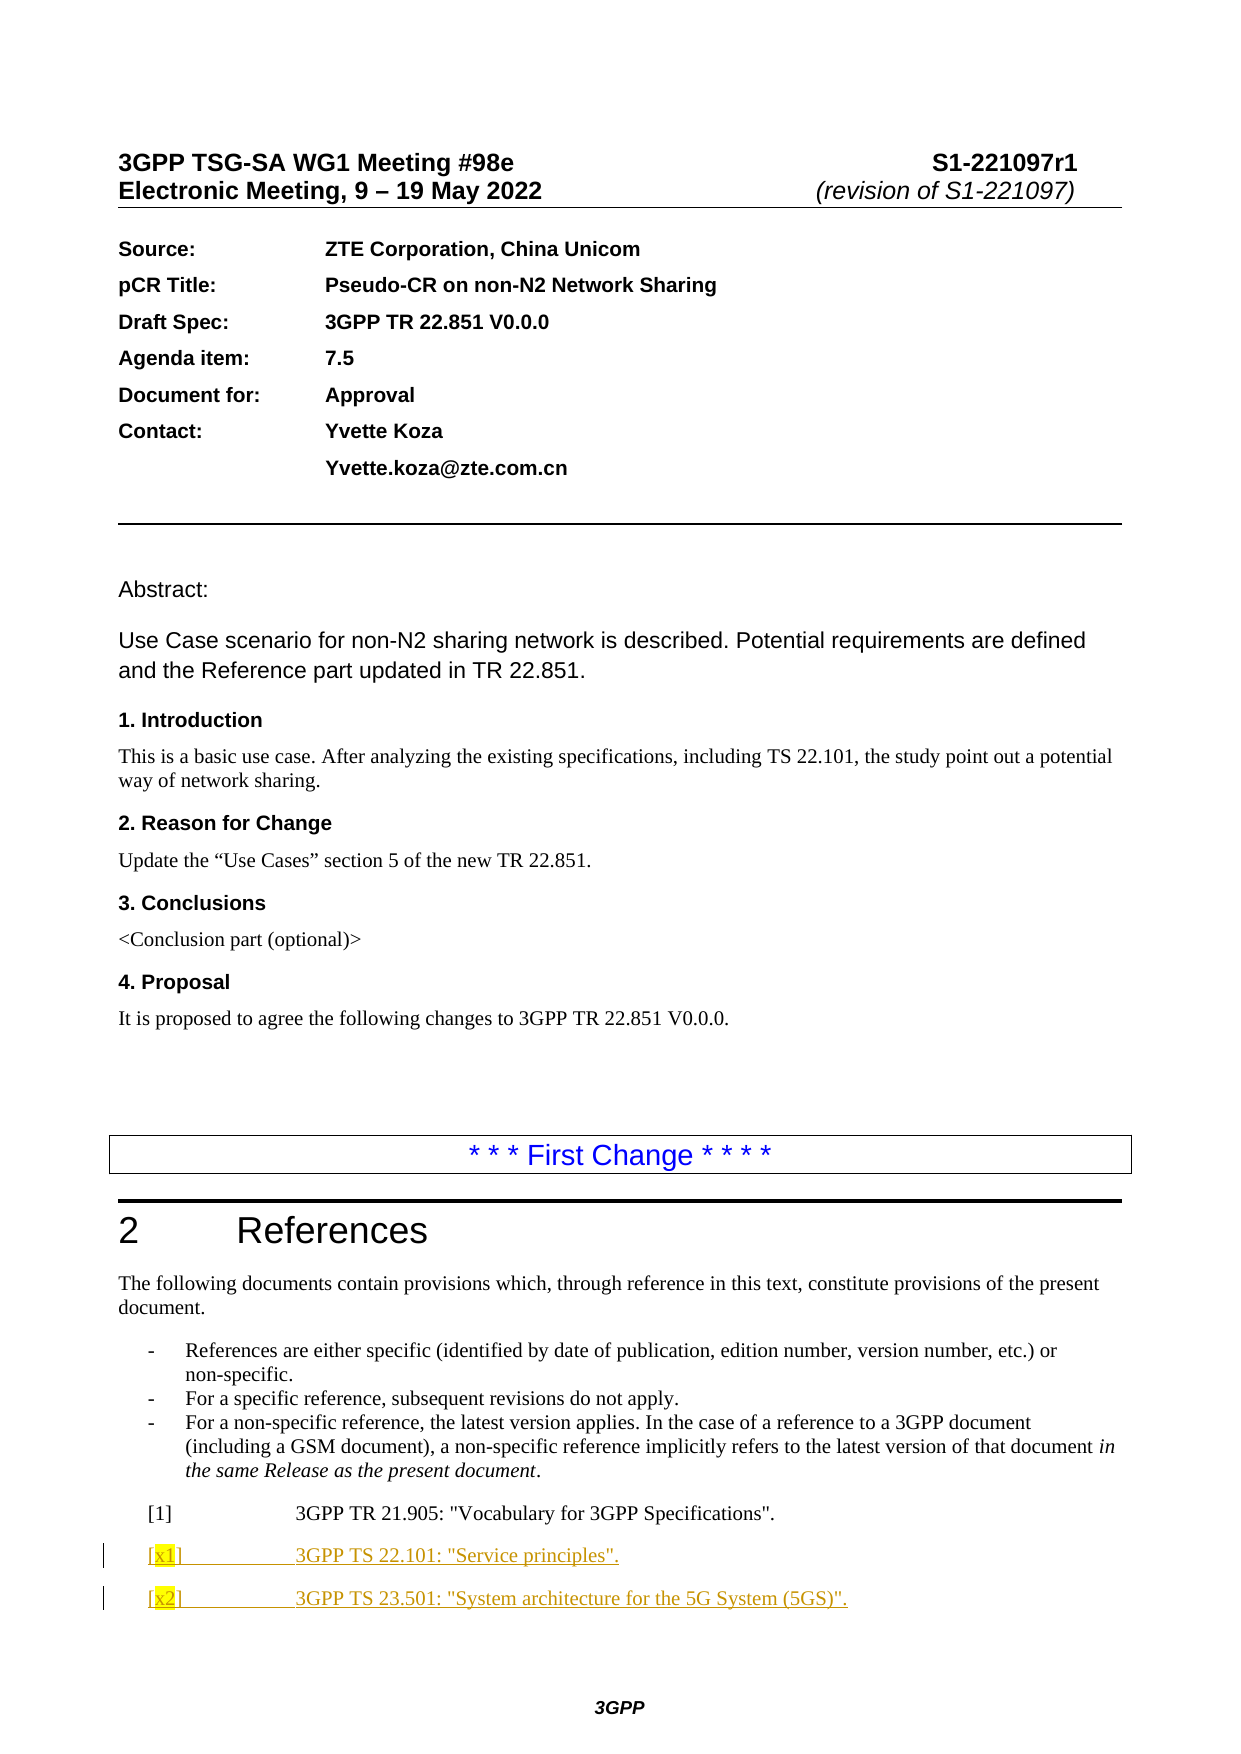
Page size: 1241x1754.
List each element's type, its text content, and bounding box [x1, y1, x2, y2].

text 3GPP TSG-SA WG1 Meeting #98e S1-221097r1 [118, 147, 1122, 176]
text * * * First Change * * * * [110, 1136, 1131, 1173]
subtitle 2 References [118, 1203, 1122, 1252]
text [1] 3GPP TR 21.905: "Vocabulary for 3GPP Specifications". [148, 1501, 1122, 1525]
text 1. Introduction [118, 708, 1122, 732]
text Draft Spec: 3GPP TR 22.851 V0.0.0 [118, 310, 1122, 334]
list References are either specific (identified by date of publication, edition number, version number, etc.) or non-specific. [148, 1337, 1122, 1386]
text 4. Proposal [118, 970, 1122, 994]
list For a specific reference, subsequent revisions do not apply. [148, 1386, 1122, 1410]
text The following documents contain provisions which, through reference in this text, constitute provisions of the present document. [118, 1271, 1122, 1319]
text pCR Title: Pseudo-CR on non-N2 Network Sharing [118, 273, 1122, 297]
text Use Case scenario for non-N2 sharing network is described. Potential requirements are defined and the Reference part updated in TR 22.851. [118, 627, 1122, 683]
text Abstract: [118, 576, 1122, 602]
text 2. Reason for Change [118, 811, 1122, 835]
text Contact: Yvette Koza [118, 419, 1122, 443]
text Electronic Meeting, 9 – 19 May 2022 (revision of S1-221097) [118, 176, 1122, 207]
text Agenda item: 7.5 [118, 346, 1122, 370]
text Document for: Approval [118, 383, 1122, 407]
text <Conclusion part (optional)> [118, 927, 1122, 951]
text Yvette.koza@zte.com.cn [118, 456, 1122, 479]
list For a non-specific reference, the latest version applies. In the case of a reference to a 3GPP document (including a GSM document), a non-specific reference implicitly refers to the latest version of that document in the same Release as the present document. [148, 1410, 1122, 1482]
text Update the “Use Cases” section 5 of the new TR 22.851. [118, 848, 1122, 872]
text This is a basic use case. After analyzing the existing specifications, including TS 22.101, the study point out a potential way of network sharing. [118, 744, 1122, 792]
text 3. Conclusions [118, 890, 1122, 914]
text Source: ZTE Corporation, China Unicom [118, 237, 1122, 261]
text It is proposed to agree the following changes to 3GPP TR 22.851 V0.0.0. [118, 1006, 1122, 1030]
